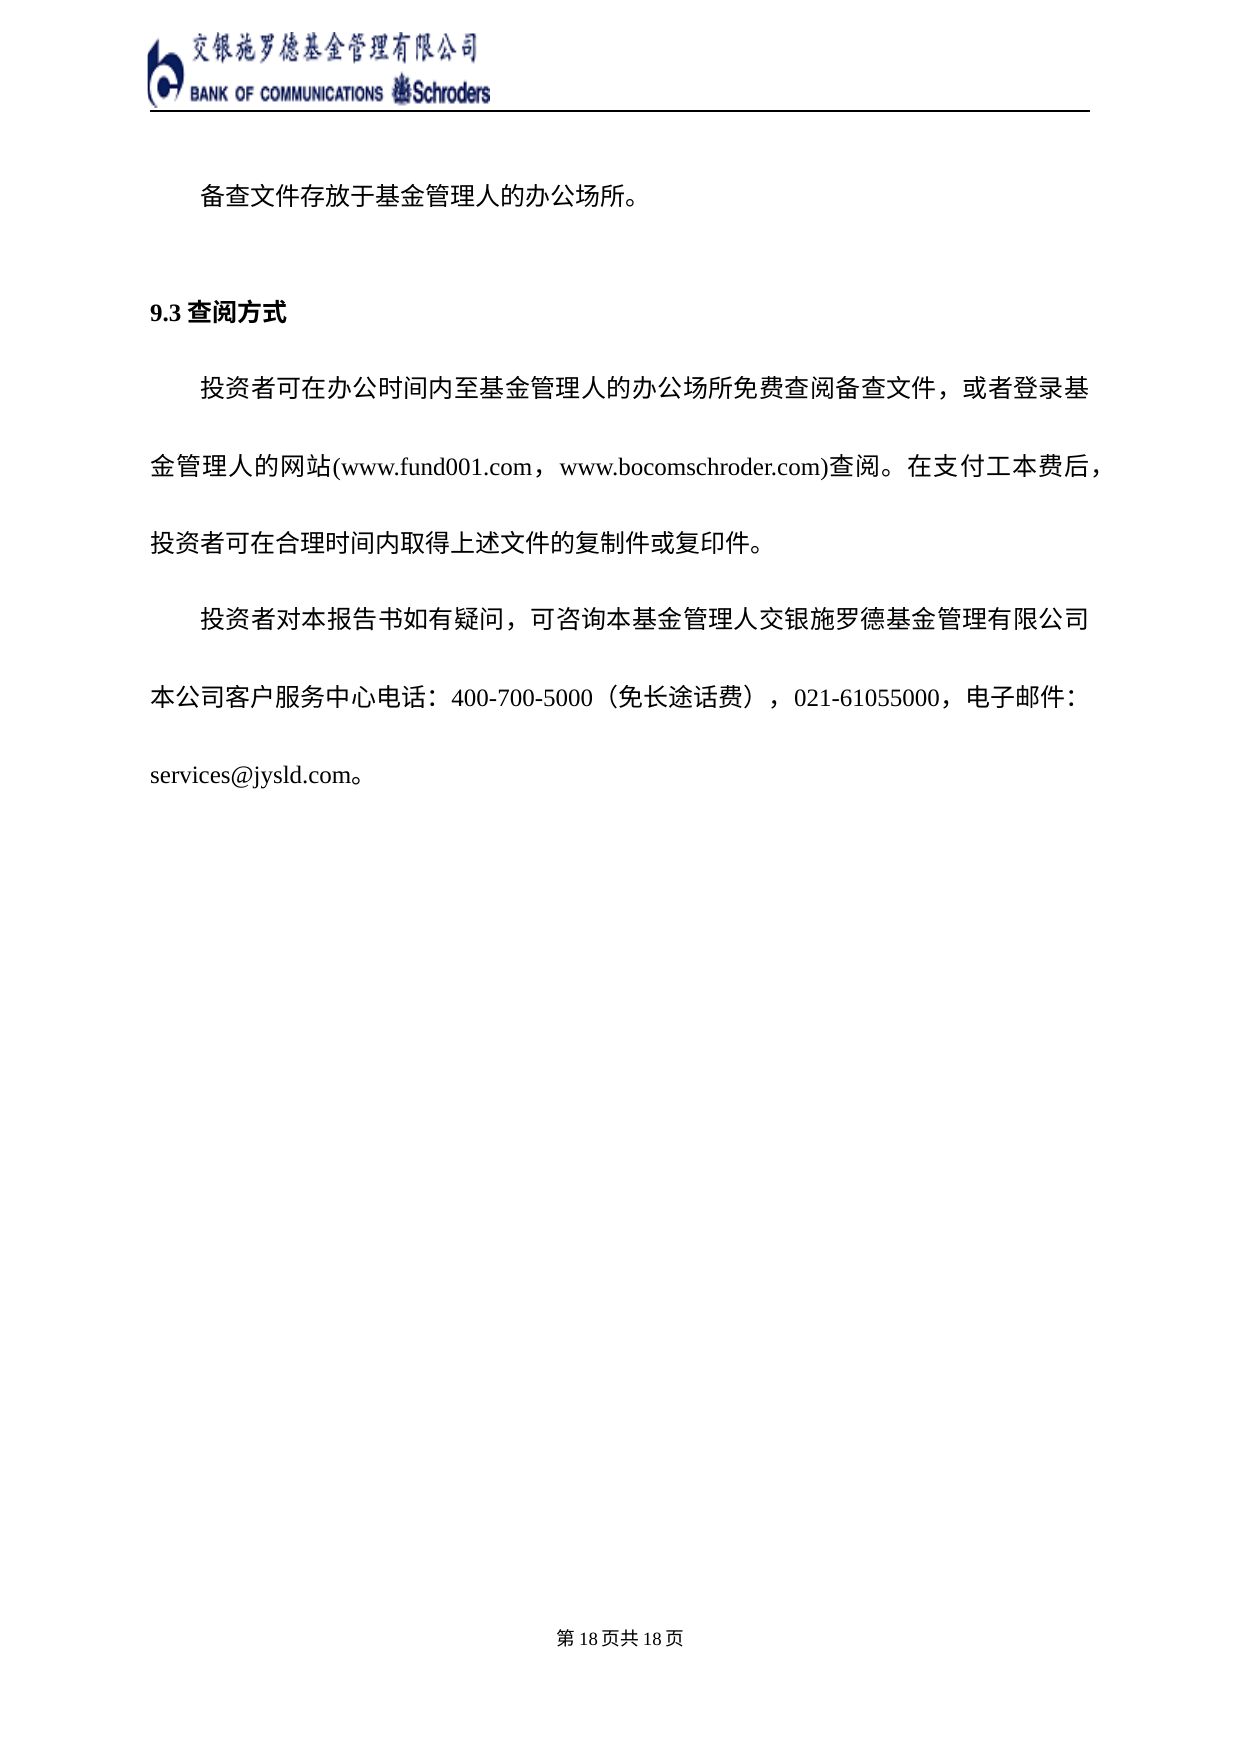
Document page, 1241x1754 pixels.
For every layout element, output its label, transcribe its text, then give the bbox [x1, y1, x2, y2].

text 备查文件存放于基金管理人的办公场所。 [150, 162, 1090, 227]
text 投资者可在办公时间内至基金管理人的办公场所免费查阅备查文件，或者登录基金管理人的网站(www.fund001.com，www.bocomschroder.com)查阅。在支付工本费后，投资者可在合理时间内取得上述文件的复制件或复印件。 [150, 354, 1090, 574]
text 投资者对本报告书如有疑问，可咨询本基金管理人交银施罗德基金管理有限公司。本公司客户服务中心电话：400-700-5000（免长途话费），021-61055000，电子邮件：services@jysld.com。 [150, 585, 1090, 806]
picture [147, 32, 490, 108]
text 9.3 查阅方式 [150, 278, 1090, 343]
